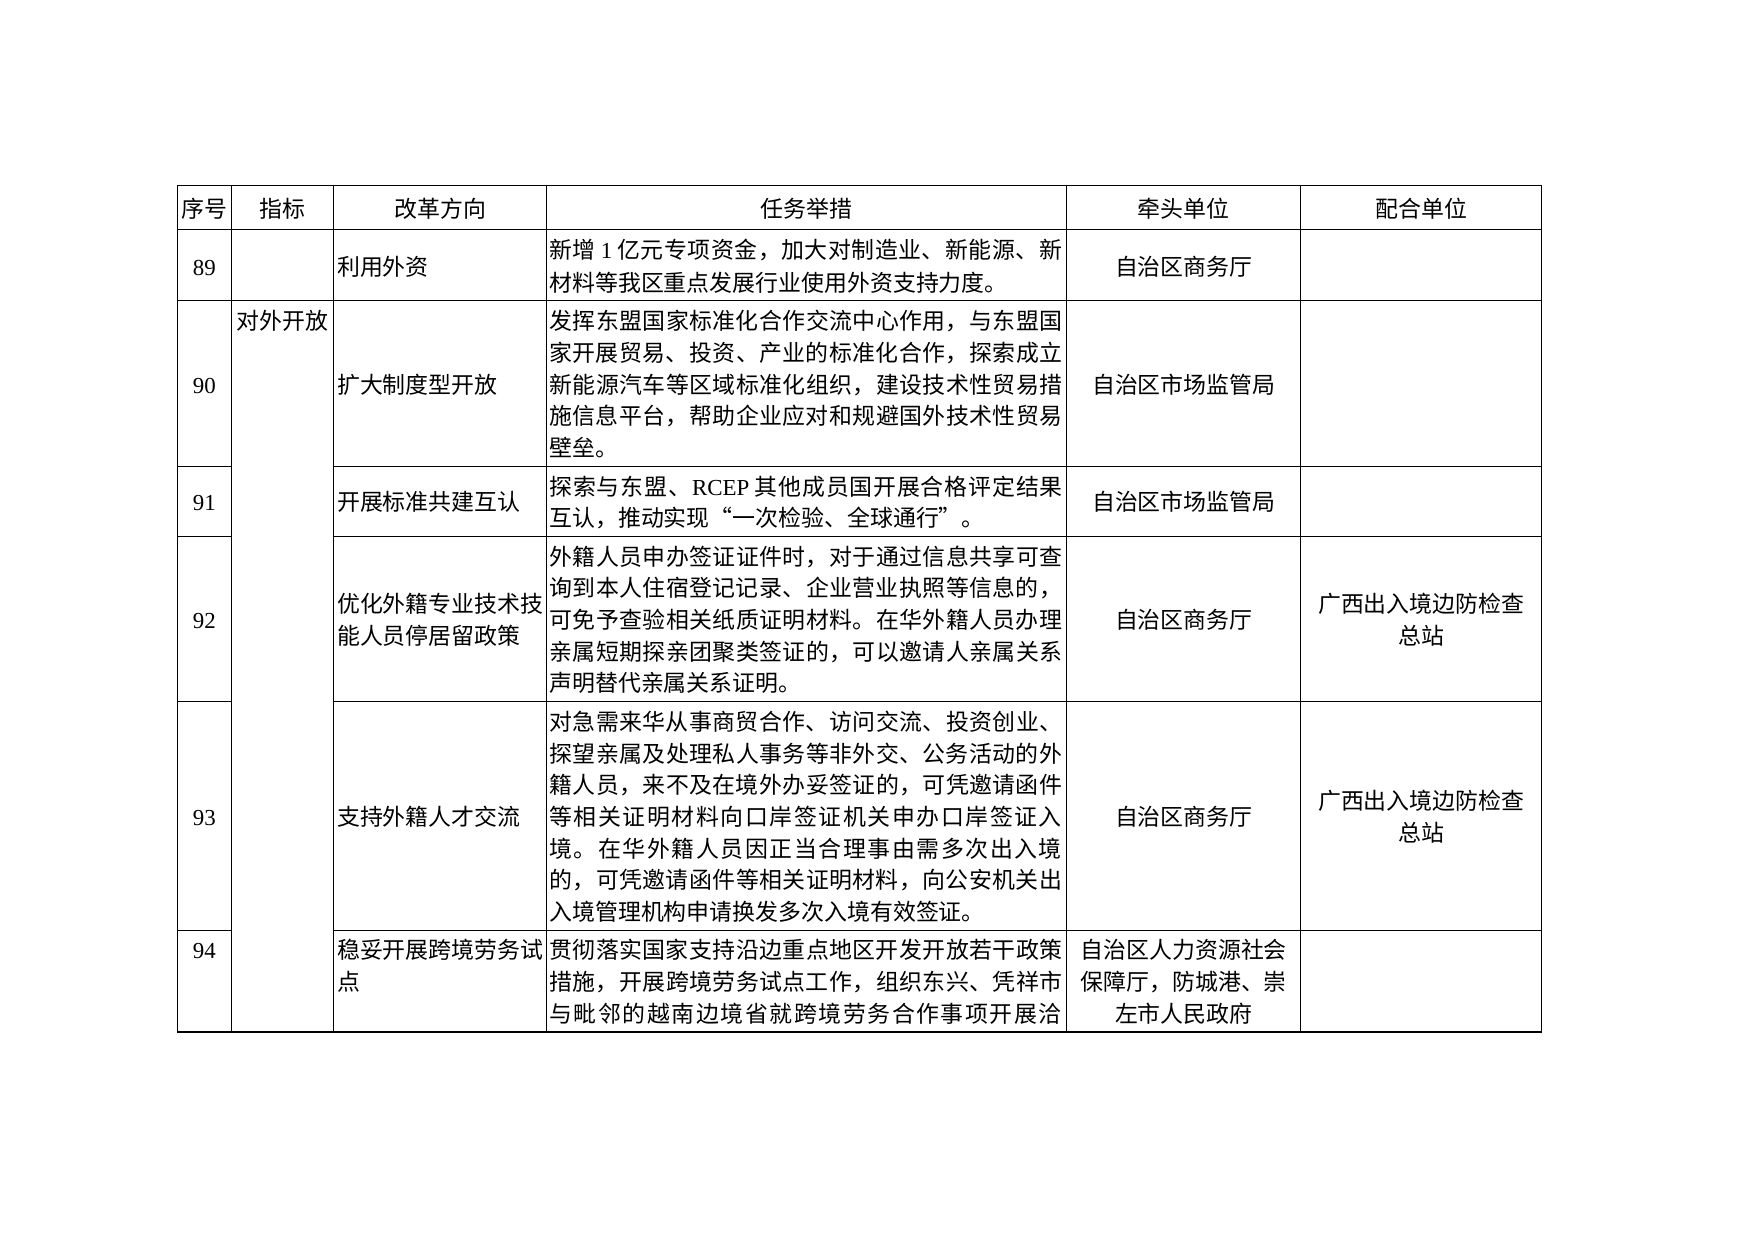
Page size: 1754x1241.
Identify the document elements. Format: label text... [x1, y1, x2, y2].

table_header 任务举措 [547, 186, 1066, 229]
table_cell 自治区人力资源社会保障厅，防城港、崇左市人民政府 [1067, 931, 1300, 1031]
table_header 序号 [178, 186, 231, 229]
table_cell 自治区商务厅 [1067, 230, 1300, 300]
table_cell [547, 931, 1066, 1031]
table_cell 扩大制度型开放 [334, 301, 546, 466]
table_cell 93 [178, 702, 231, 929]
table_cell [1301, 931, 1541, 1031]
table_cell 优化外籍专业技术技能人员停居留政策 [334, 537, 546, 701]
table_cell 广西出入境边防检查 总站 [1301, 702, 1541, 929]
table_cell 对外开放 [232, 301, 333, 1031]
table_cell 广西出入境边防检查 总站 [1301, 537, 1541, 701]
table_cell 外籍人员申办签证证件时，对于通过信息共享可查询到本人住宿登记记录、企业营业执照等信息的，可免予查验相关纸质证明材料。在华外籍人员办理亲属短期探亲团聚类签证的，可以邀请人亲属关系声明替代亲属关系证明。 [547, 537, 1066, 701]
table_cell 发挥东盟国家标准化合作交流中心作用，与东盟国家开展贸易、投资、产业的标准化合作，探索成立新能源汽车等区域标准化组织，建设技术性贸易措施信息平台，帮助企业应对和规避国外技术性贸易壁垒。 [547, 301, 1066, 466]
table_cell [1301, 301, 1541, 466]
table_cell 90 [178, 301, 231, 466]
table_header 配合单位 [1301, 186, 1541, 229]
table_cell 利用外资 [334, 230, 546, 300]
table_cell 自治区市场监管局 [1067, 467, 1300, 536]
table_header 改革方向 [334, 186, 546, 229]
table_cell 89 [178, 230, 231, 300]
table_cell 91 [178, 467, 231, 536]
table_cell [1301, 467, 1541, 536]
table_cell [1301, 230, 1541, 300]
table_cell 自治区商务厅 [1067, 537, 1300, 701]
table_cell 94 [178, 931, 231, 1031]
table_cell 自治区市场监管局 [1067, 301, 1300, 466]
table_header 指标 [232, 186, 333, 229]
table_cell 稳妥开展跨境劳务试点 [334, 931, 546, 1031]
table_cell 支持外籍人才交流 [334, 702, 546, 929]
table_cell 自治区商务厅 [1067, 702, 1300, 929]
table_header 牵头单位 [1067, 186, 1300, 229]
table_cell 新增1亿元专项资金，加大对制造业、新能源、新材料等我区重点发展行业使用外资支持力度。 [547, 230, 1066, 300]
table_cell 开展标准共建互认 [334, 467, 546, 536]
table_cell 对急需来华从事商贸合作、访问交流、投资创业、探望亲属及处理私人事务等非外交、公务活动的外籍人员，来不及在境外办妥签证的，可凭邀请函件等相关证明材料向口岸签证机关申办口岸签证入境。在华外籍人员因正当合理事由需多次出入境的，可凭邀请函件等相关证明材料，向公安机关出入境管理机构申请换发多次入境有效签证。 [547, 702, 1066, 929]
table_cell 探索与东盟、RCEP其他成员国开展合格评定结果互认，推动实现“一次检验、全球通行”。 [547, 467, 1066, 536]
table_cell 92 [178, 537, 231, 701]
